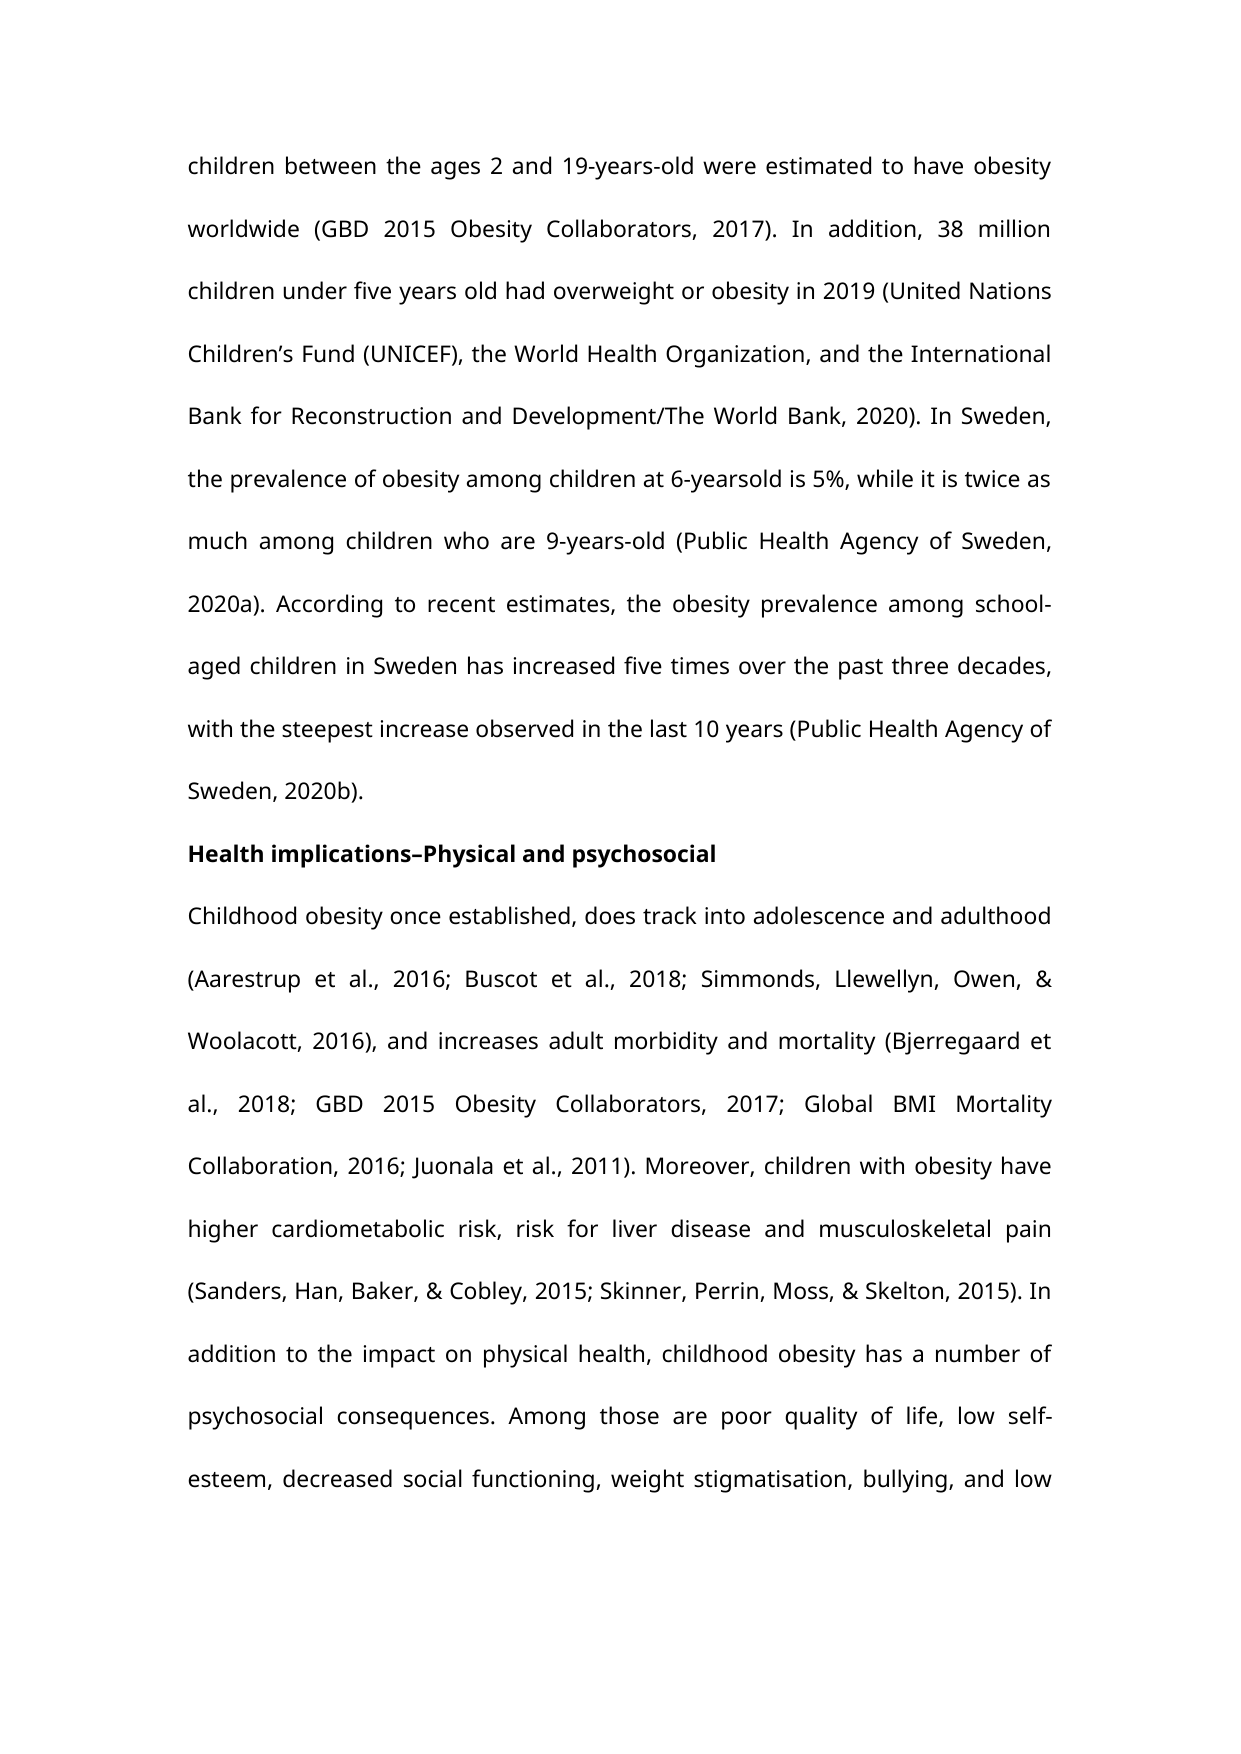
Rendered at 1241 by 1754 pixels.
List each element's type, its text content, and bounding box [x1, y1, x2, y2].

text Health implications–Physical and psychosocial [187, 837, 1053, 869]
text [187, 150, 1053, 806]
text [187, 900, 1053, 1494]
